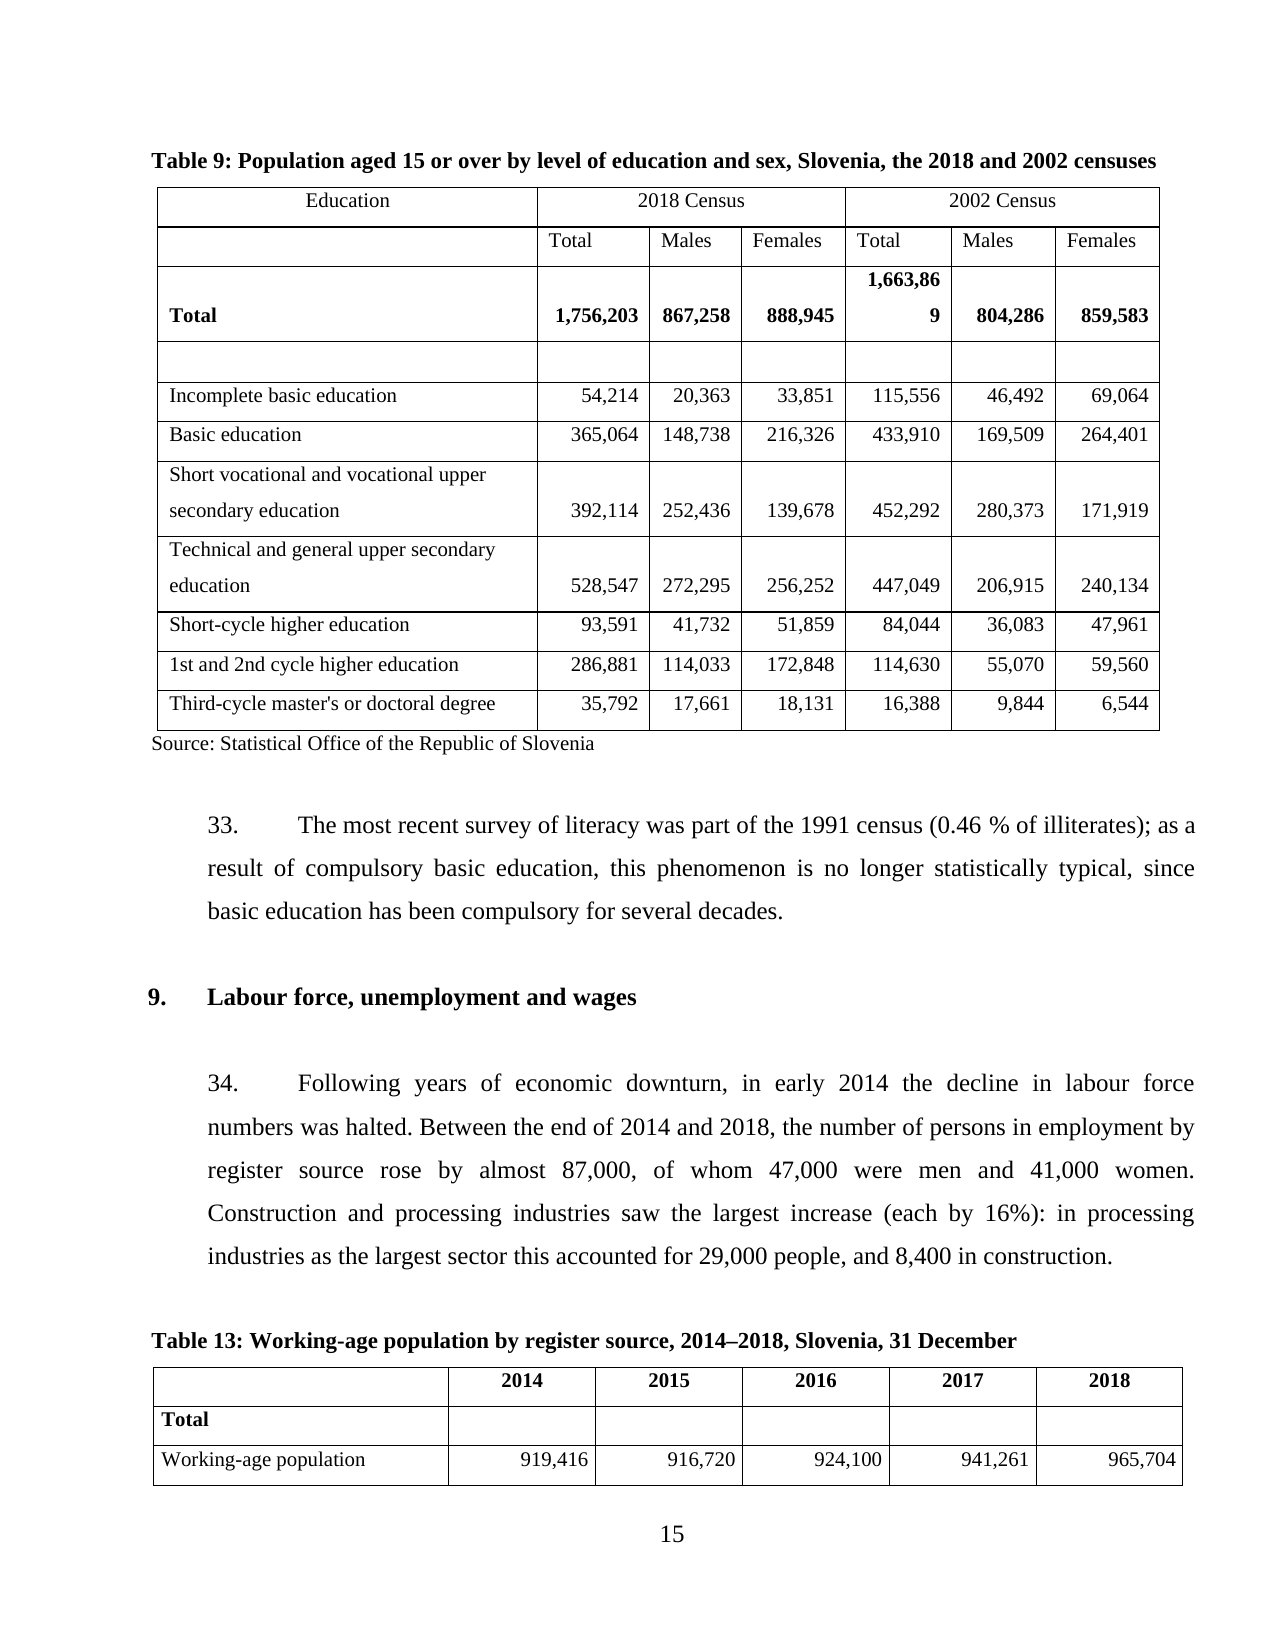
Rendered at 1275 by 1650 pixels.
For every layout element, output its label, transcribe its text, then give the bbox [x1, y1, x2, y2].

table_cell Incomplete basic education [158, 383, 537, 421]
table_cell Total [846, 228, 951, 266]
table_cell 919,416 [449, 1446, 595, 1485]
table_cell 1st and 2nd cycle higher education [158, 652, 537, 690]
subtitle Labour force, unemployment and wages [148, 982, 1196, 1011]
table_cell 433,910 [846, 422, 951, 461]
table_cell 240,134 [1056, 537, 1159, 611]
table_cell [742, 342, 845, 382]
table_cell 528,547 [538, 537, 649, 611]
table_cell Technical and general upper secondary education [158, 537, 537, 611]
table_cell 55,070 [952, 652, 1055, 690]
table_cell Total [154, 1407, 448, 1445]
text Source: Statistical Office of the Republic of Slovenia [151, 731, 1196, 754]
table_cell [449, 1407, 595, 1445]
text Table 9: Population aged 15 or over by level of education and sex, Slovenia, the 2018 and 2002 censuses [151, 148, 1196, 174]
table_cell [538, 342, 649, 382]
table_header Education [158, 188, 537, 226]
table_header 2002 Census [846, 188, 1159, 226]
table_cell 256,252 [742, 537, 845, 611]
table_cell 84,044 [846, 613, 951, 651]
table_header 2016 [743, 1368, 889, 1406]
table_cell Basic education [158, 422, 537, 461]
table_cell [952, 342, 1055, 382]
table_cell 47,961 [1056, 613, 1159, 651]
table_cell 17,661 [650, 691, 741, 729]
table_header 2018 Census [538, 188, 845, 226]
table_cell [650, 342, 741, 382]
table_cell 272,295 [650, 537, 741, 611]
list The most recent survey of literacy was part of the 1991 census (0.46 % of illiterates); as a result of compulsory basic education, this phenomenon is no longer statistically typical, since basic education has been compulsory for several decades. [207, 810, 1196, 925]
table_cell 54,214 [538, 383, 649, 421]
table_cell Males [650, 228, 741, 266]
table_cell 1,663,869 [846, 267, 951, 341]
table_cell 859,583 [1056, 267, 1159, 341]
table_cell 206,915 [952, 537, 1055, 611]
table_cell Males [952, 228, 1055, 266]
table_cell [1037, 1407, 1182, 1445]
table_cell Females [1056, 228, 1159, 266]
table_cell [743, 1407, 889, 1445]
table_cell 169,509 [952, 422, 1055, 461]
table_cell [1056, 342, 1159, 382]
table_cell 280,373 [952, 462, 1055, 536]
table_cell [158, 228, 537, 266]
table_cell 171,919 [1056, 462, 1159, 536]
table_cell 252,436 [650, 462, 741, 536]
table_cell 965,704 [1037, 1446, 1182, 1485]
table_cell 452,292 [846, 462, 951, 536]
table_cell 36,083 [952, 613, 1055, 651]
table_cell 114,630 [846, 652, 951, 690]
table_cell 20,363 [650, 383, 741, 421]
table_cell 148,738 [650, 422, 741, 461]
table_cell 69,064 [1056, 383, 1159, 421]
table_cell 941,261 [890, 1446, 1036, 1485]
table_cell 804,286 [952, 267, 1055, 341]
table_cell 46,492 [952, 383, 1055, 421]
table_cell [846, 342, 951, 382]
table_cell Working-age population [154, 1446, 448, 1485]
table_cell Females [742, 228, 845, 266]
table_cell 41,732 [650, 613, 741, 651]
table_cell 9,844 [952, 691, 1055, 729]
table_cell 447,049 [846, 537, 951, 611]
table_cell Total [538, 228, 649, 266]
table_header 2017 [890, 1368, 1036, 1406]
table_cell 33,851 [742, 383, 845, 421]
table_cell 392,114 [538, 462, 649, 536]
table_cell 93,591 [538, 613, 649, 651]
table_cell 286,881 [538, 652, 649, 690]
table_cell [596, 1407, 742, 1445]
table_cell 867,258 [650, 267, 741, 341]
table_cell 6,544 [1056, 691, 1159, 729]
table_cell 16,388 [846, 691, 951, 729]
text Table 13: Working-age population by register source, 2014–2018, Slovenia, 31 December [151, 1327, 1196, 1353]
table_header 2014 [449, 1368, 595, 1406]
table_cell 916,720 [596, 1446, 742, 1485]
table_cell Short-cycle higher education [158, 613, 537, 651]
table_cell 216,326 [742, 422, 845, 461]
table_cell 115,556 [846, 383, 951, 421]
table_cell 365,064 [538, 422, 649, 461]
table_cell 114,033 [650, 652, 741, 690]
table_header 2018 [1037, 1368, 1182, 1406]
table_cell [158, 342, 537, 382]
table_cell 888,945 [742, 267, 845, 341]
table_cell Total [158, 267, 537, 341]
table_cell 264,401 [1056, 422, 1159, 461]
table_cell Third-cycle master's or doctoral degree [158, 691, 537, 729]
table_cell [890, 1407, 1036, 1445]
table_cell 59,560 [1056, 652, 1159, 690]
table_header 2015 [596, 1368, 742, 1406]
table_cell 139,678 [742, 462, 845, 536]
table_header [154, 1368, 448, 1406]
table_cell 172,848 [742, 652, 845, 690]
table_cell 1,756,203 [538, 267, 649, 341]
table_cell 924,100 [743, 1446, 889, 1485]
list Following years of economic downturn, in early 2014 the decline in labour force numbers was halted. Between the end of 2014 and 2018, the number of persons in employment by register source rose by almost 87,000, of whom 47,000 were men and 41,000 women. Construction and processing industries saw the largest increase (each by 16%): in processing industries as the largest sector this accounted for 29,000 people, and 8,400 in construction. [207, 1068, 1196, 1270]
table_cell 35,792 [538, 691, 649, 729]
table_cell Short vocational and vocational upper secondary education [158, 462, 537, 536]
table_cell 18,131 [742, 691, 845, 729]
table_cell 51,859 [742, 613, 845, 651]
